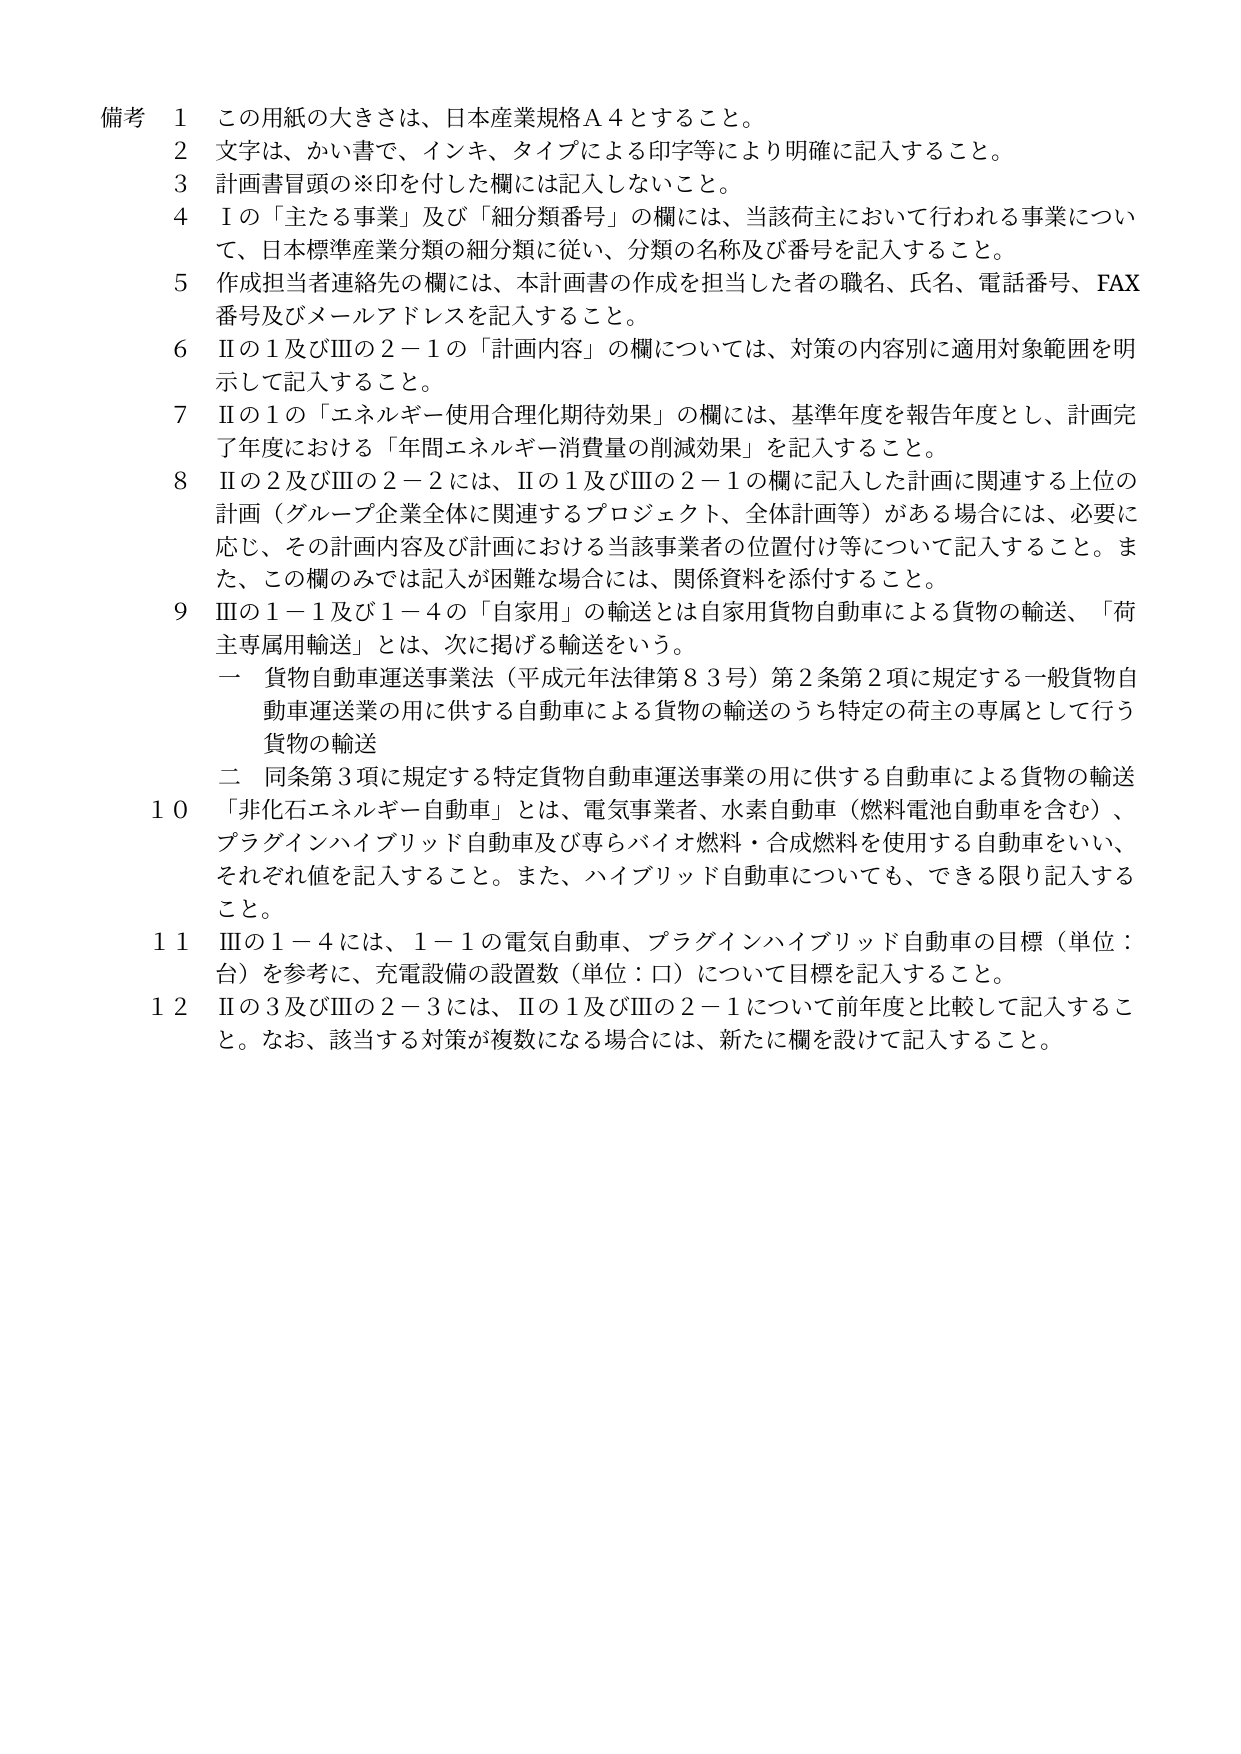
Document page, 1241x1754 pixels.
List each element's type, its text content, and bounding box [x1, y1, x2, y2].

text ５ 作成担当者連絡先の欄には、本計画書の作成を担当した者の職名、氏名、電話番号、FAX番号及びメールアドレスを記入すること。 [100, 265, 1140, 331]
text ７ Ⅱの１の「エネルギー使用合理化期待効果」の欄には、基準年度を報告年度とし、計画完了年度における「年間エネルギー消費量の削減効果」を記入すること。 [100, 397, 1140, 463]
text ９ Ⅲの１－１及び１－４の「自家用」の輸送とは自家用貨物自動車による貨物の輸送、「荷主専属用輸送」とは、次に掲げる輸送をいう。 [100, 594, 1140, 660]
text ３ 計画書冒頭の※印を付した欄には記入しないこと。 [100, 166, 1140, 199]
text ６ Ⅱの１及びⅢの２－１の「計画内容」の欄については、対策の内容別に適用対象範囲を明示して記入すること。 [100, 331, 1140, 397]
text 二 同条第３項に規定する特定貨物自動車運送事業の用に供する自動車による貨物の輸送 [218, 759, 1140, 792]
text ４ Ⅰの「主たる事業」及び「細分類番号」の欄には、当該荷主において行われる事業について、日本標準産業分類の細分類に従い、分類の名称及び番号を記入すること。 [100, 199, 1140, 265]
text １２ Ⅱの３及びⅢの２－３には、Ⅱの１及びⅢの２－１について前年度と比較して記入すること。なお、該当する対策が複数になる場合には、新たに欄を設けて記入すること。 [100, 989, 1140, 1055]
text ８ Ⅱの２及びⅢの２－２には、Ⅱの１及びⅢの２－１の欄に記入した計画に関連する上位の計画（グループ企業全体に関連するプロジェクト、全体計画等）がある場合には、必要に応じ、その計画内容及び計画における当該事業者の位置付け等について記入すること。また、この欄のみでは記入が困難な場合には、関係資料を添付すること。 [100, 463, 1140, 594]
text 備考 １ この用紙の大きさは、日本産業規格Ａ４とすること。 [100, 100, 1140, 133]
text ２ 文字は、かい書で、インキ、タイプによる印字等により明確に記入すること。 [100, 133, 1140, 166]
text １０ 「非化石エネルギー自動車」とは、電気事業者、水素自動車（燃料電池自動車を含む）、プラグインハイブリッド自動車及び専らバイオ燃料・合成燃料を使用する自動車をいい、それぞれ値を記入すること。また、ハイブリッド自動車についても、できる限り記入すること。 [100, 792, 1140, 923]
text 一 貨物自動車運送事業法（平成元年法律第８３号）第２条第２項に規定する一般貨物自動車運送業の用に供する自動車による貨物の輸送のうち特定の荷主の専属として行う貨物の輸送 [218, 660, 1140, 759]
text １１ Ⅲの１－４には、１－１の電気自動車、プラグインハイブリッド自動車の目標（単位：台）を参考に、充電設備の設置数（単位：口）について目標を記入すること。 [100, 923, 1140, 989]
